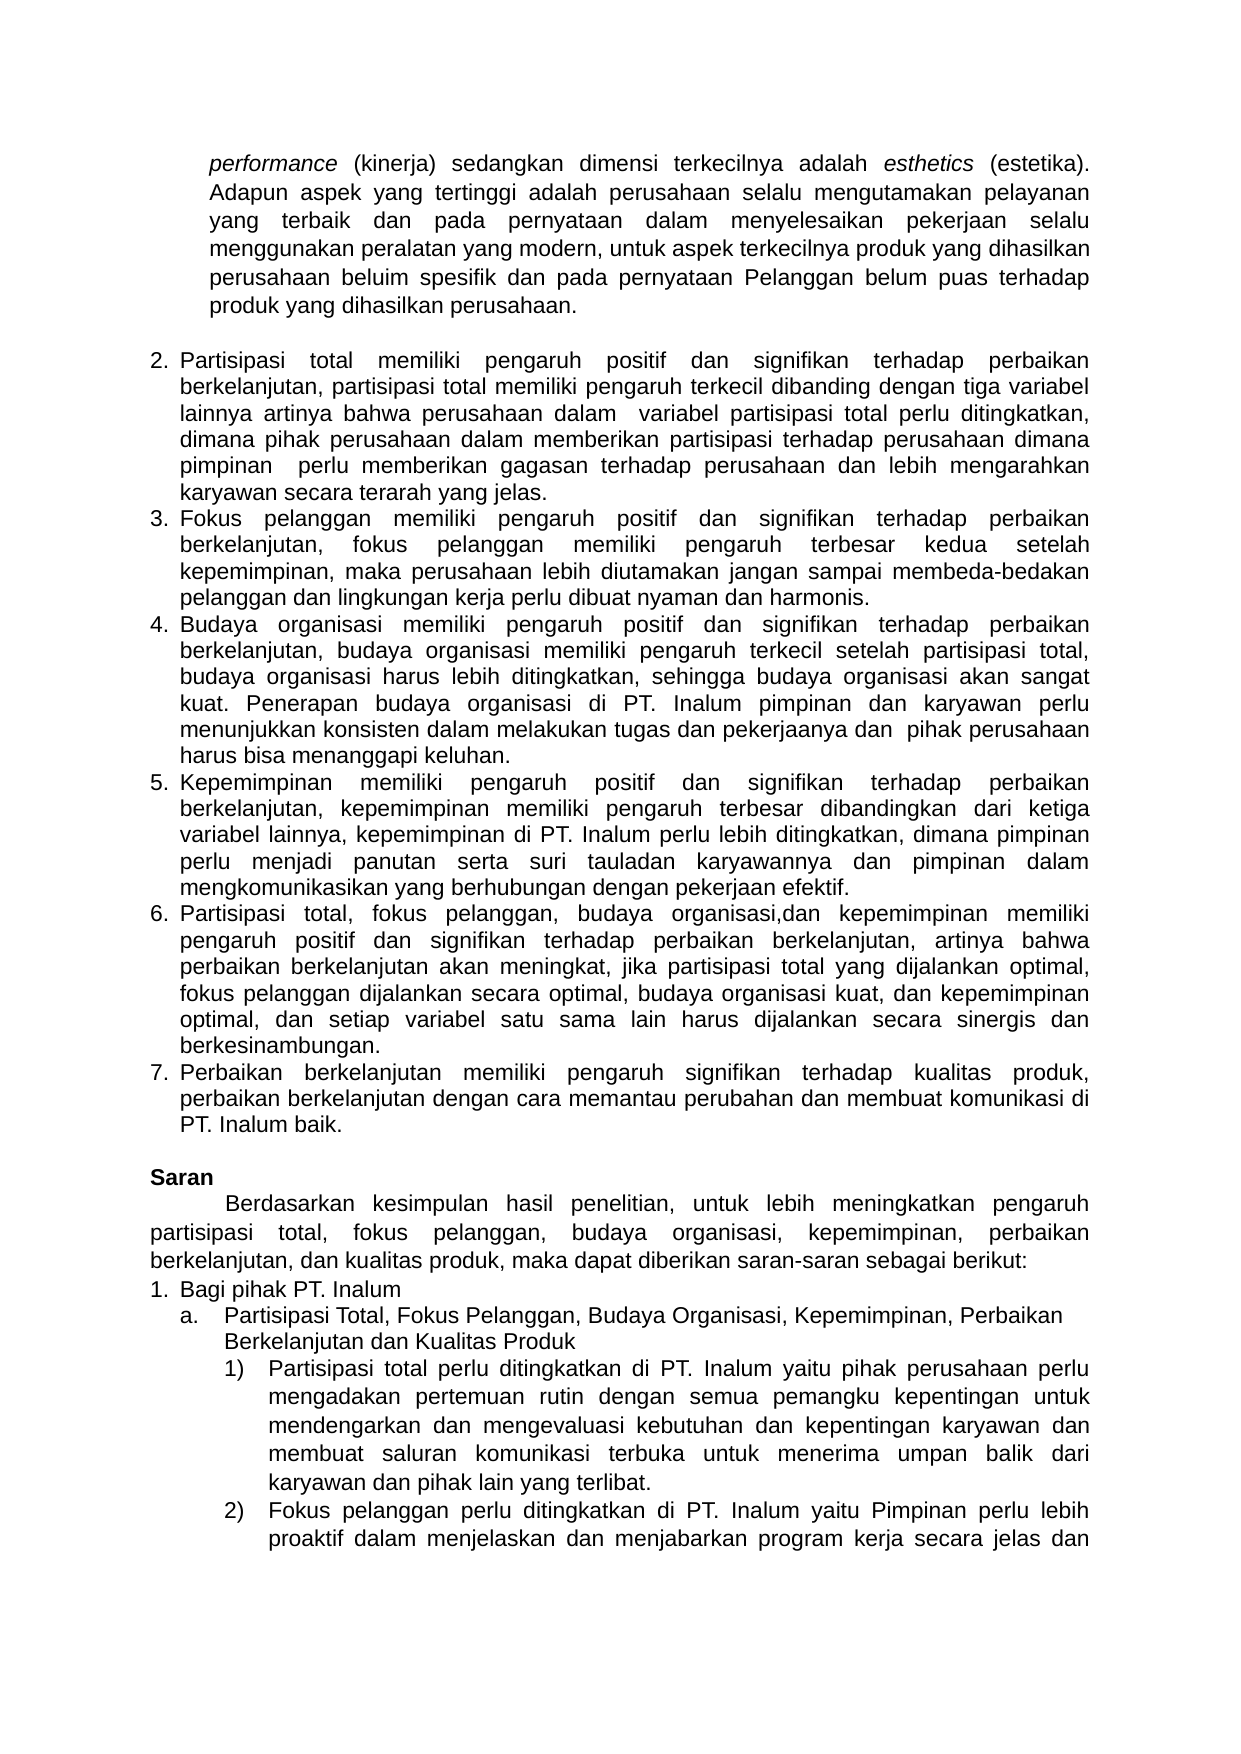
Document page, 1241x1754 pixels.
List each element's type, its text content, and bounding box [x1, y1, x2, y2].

list Partisipasi total perlu ditingkatkan di PT. Inalum yaitu pihak perusahaan perlu mengadakan pertemuan rutin dengan semua pemangku kepentingan untuk mendengarkan dan mengevaluasi kebutuhan dan kepentingan karyawan dan membuat saluran komunikasi terbuka untuk menerima umpan balik dari karyawan dan pihak lain yang terlibat. [224, 1355, 1090, 1495]
list Kepemimpinan memiliki pengaruh positif dan signifikan terhadap perbaikan berkelanjutan, kepemimpinan memiliki pengaruh terbesar dibandingkan dari ketiga variabel lainnya, kepemimpinan di PT. Inalum perlu lebih ditingkatkan, dimana pimpinan perlu menjadi panutan serta suri tauladan karyawannya dan pimpinan dalam mengkomunikasikan yang berhubungan dengan pekerjaan efektif. [150, 769, 1090, 900]
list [224, 1497, 1090, 1552]
list Berdasarkan kesimpulan hasil penelitian, untuk lebih meningkatkan pengaruh partisipasi total, fokus pelanggan, budaya organisasi, kepemimpinan, perbaikan berkelanjutan, dan kualitas produk, maka dapat diberikan saran-saran sebagai berikut: [150, 1190, 1090, 1273]
list Saran [150, 1164, 1090, 1190]
list Fokus pelanggan memiliki pengaruh positif dan signifikan terhadap perbaikan berkelanjutan, fokus pelanggan memiliki pengaruh terbesar kedua setelah kepemimpinan, maka perusahaan lebih diutamakan jangan sampai membeda-bedakan pelanggan dan lingkungan kerja perlu dibuat nyaman dan harmonis. [150, 505, 1090, 611]
list Budaya organisasi memiliki pengaruh positif dan signifikan terhadap perbaikan berkelanjutan, budaya organisasi memiliki pengaruh terkecil setelah partisipasi total, budaya organisasi harus lebih ditingkatkan, sehingga budaya organisasi akan sangat kuat. Penerapan budaya organisasi di PT. Inalum pimpinan dan karyawan perlu menunjukkan konsisten dalam melakukan tugas dan pekerjaanya dan pihak perusahaan harus bisa menanggapi keluhan. [150, 611, 1090, 769]
list Bagi pihak PT. Inalum [150, 1276, 1090, 1302]
list Partisipasi total memiliki pengaruh positif dan signifikan terhadap perbaikan berkelanjutan, partisipasi total memiliki pengaruh terkecil dibanding dengan tiga variabel lainnya artinya bahwa perusahaan dalam variabel partisipasi total perlu ditingkatkan, dimana pihak perusahaan dalam memberikan partisipasi terhadap perusahaan dimana pimpinan perlu memberikan gagasan terhadap perusahaan dan lebih mengarahkan karyawan secara terarah yang jelas. [150, 347, 1090, 505]
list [194, 150, 1090, 318]
list Partisipasi total, fokus pelanggan, budaya organisasi,dan kepemimpinan memiliki pengaruh positif dan signifikan terhadap perbaikan berkelanjutan, artinya bahwa perbaikan berkelanjutan akan meningkat, jika partisipasi total yang dijalankan optimal, fokus pelanggan dijalankan secara optimal, budaya organisasi kuat, dan kepemimpinan optimal, dan setiap variabel satu sama lain harus dijalankan secara sinergis dan berkesinambungan. [150, 900, 1090, 1058]
list Partisipasi Total, Fokus Pelanggan, Budaya Organisasi, Kepemimpinan, Perbaikan Berkelanjutan dan Kualitas Produk [179, 1302, 1090, 1355]
list Perbaikan berkelanjutan memiliki pengaruh signifikan terhadap kualitas produk, perbaikan berkelanjutan dengan cara memantau perubahan dan membuat komunikasi di PT. Inalum baik. [150, 1058, 1090, 1138]
